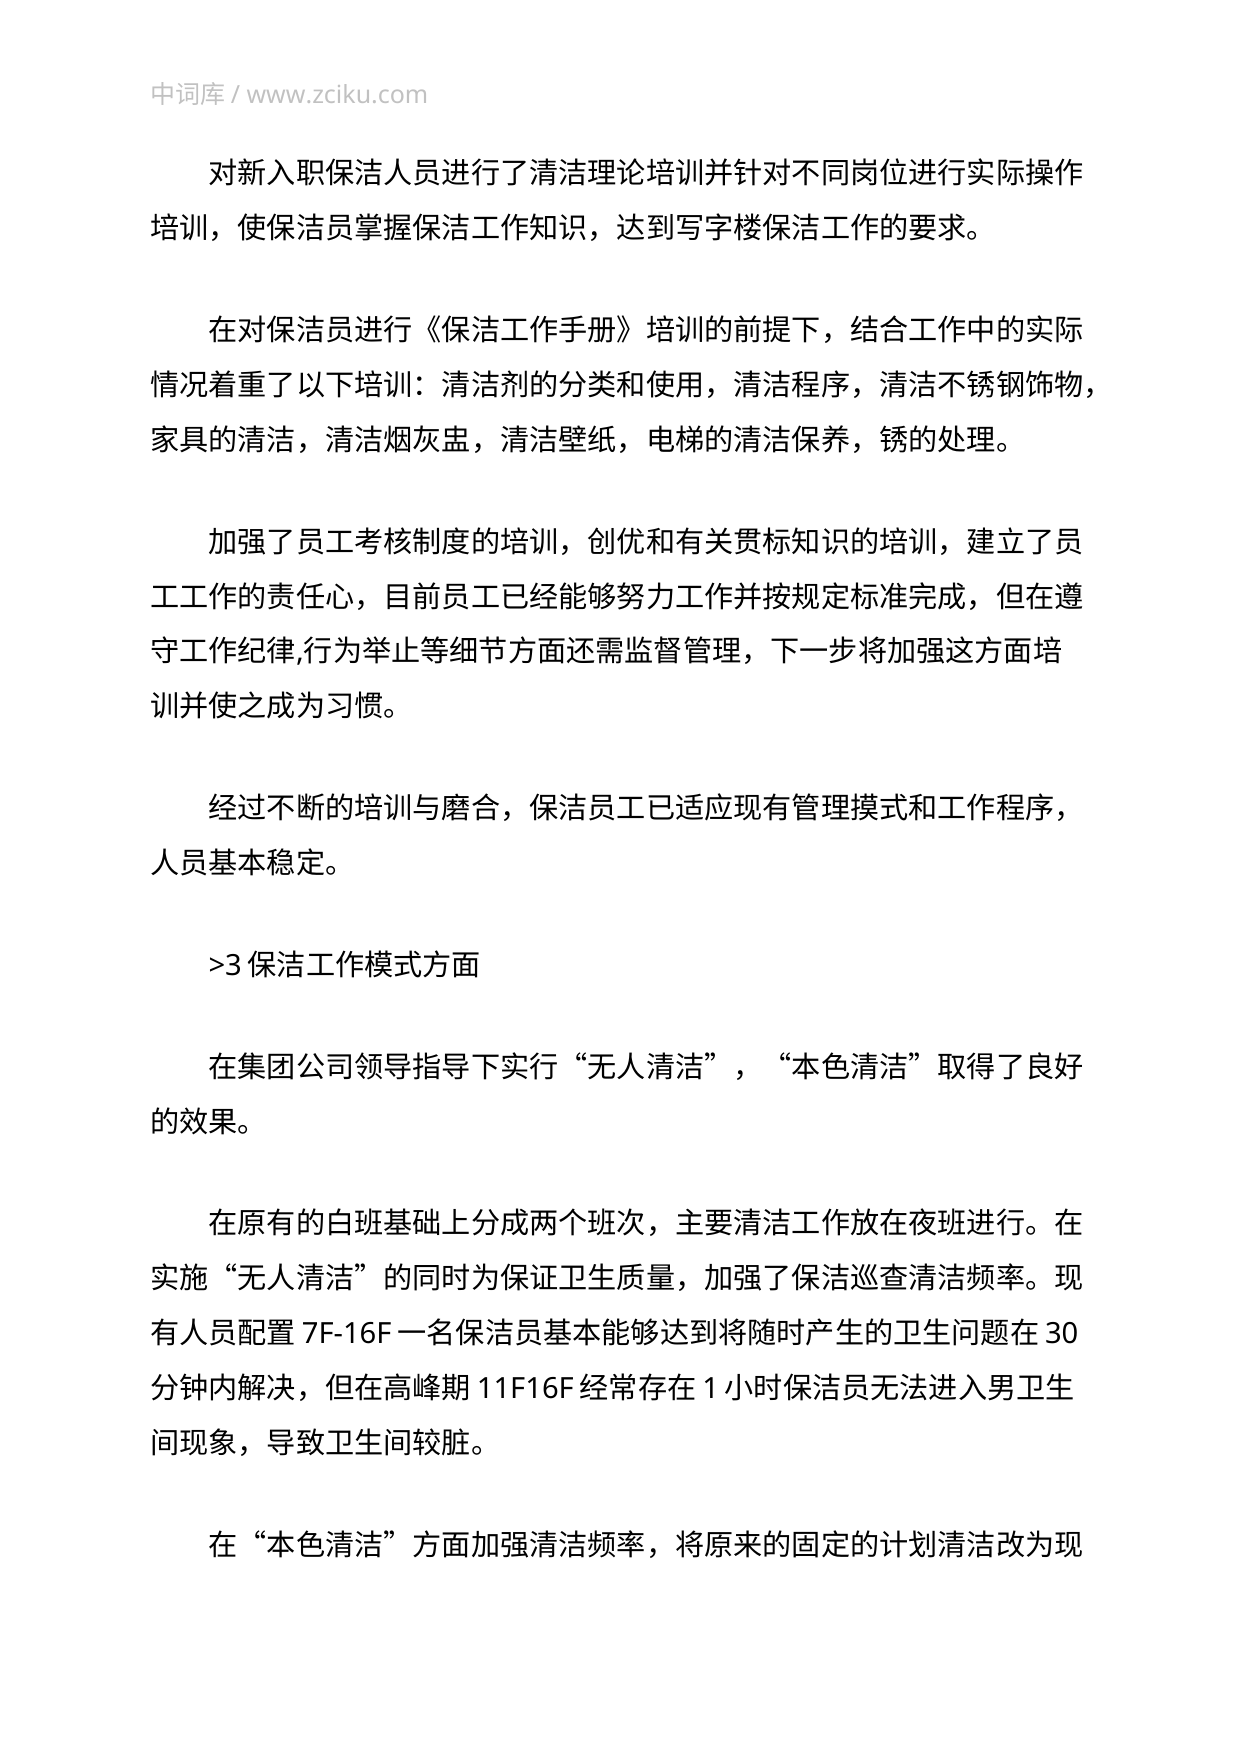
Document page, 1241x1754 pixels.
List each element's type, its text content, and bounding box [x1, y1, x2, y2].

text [150, 1522, 1090, 1564]
text 在集团公司领导指导下实行“无人清洁”，“本色清洁”取得了良好的效果。 [150, 1043, 1090, 1141]
text 对新入职保洁人员进行了清洁理论培训并针对不同岗位进行实际操作培训，使保洁员掌握保洁工作知识，达到写字楼保洁工作的要求。 [150, 150, 1090, 247]
text 在对保洁员进行《保洁工作手册》培训的前提下，结合工作中的实际情况着重了以下培训：清洁剂的分类和使用，清洁程序，清洁不锈钢饰物，家具的清洁，清洁烟灰盅，清洁壁纸，电梯的清洁保养，锈的处理。 [150, 307, 1090, 459]
text 经过不断的培训与磨合，保洁员工已适应现有管理摸式和工作程序，人员基本稳定。 [150, 785, 1090, 882]
text 加强了员工考核制度的培训，创优和有关贯标知识的培训，建立了员工工作的责任心，目前员工已经能够努力工作并按规定标准完成，但在遵守工作纪律,行为举止等细节方面还需监督管理，下一步将加强这方面培训并使之成为习惯。 [150, 518, 1090, 725]
text 在原有的白班基础上分成两个班次，主要清洁工作放在夜班进行。在实施“无人清洁”的同时为保证卫生质量，加强了保洁巡查清洁频率。现有人员配置7F-16F一名保洁员基本能够达到将随时产生的卫生问题在30分钟内解决，但在高峰期11F16F经常存在1小时保洁员无法进入男卫生间现象，导致卫生间较脏。 [150, 1200, 1090, 1462]
text >3保洁工作模式方面 [150, 941, 1090, 984]
